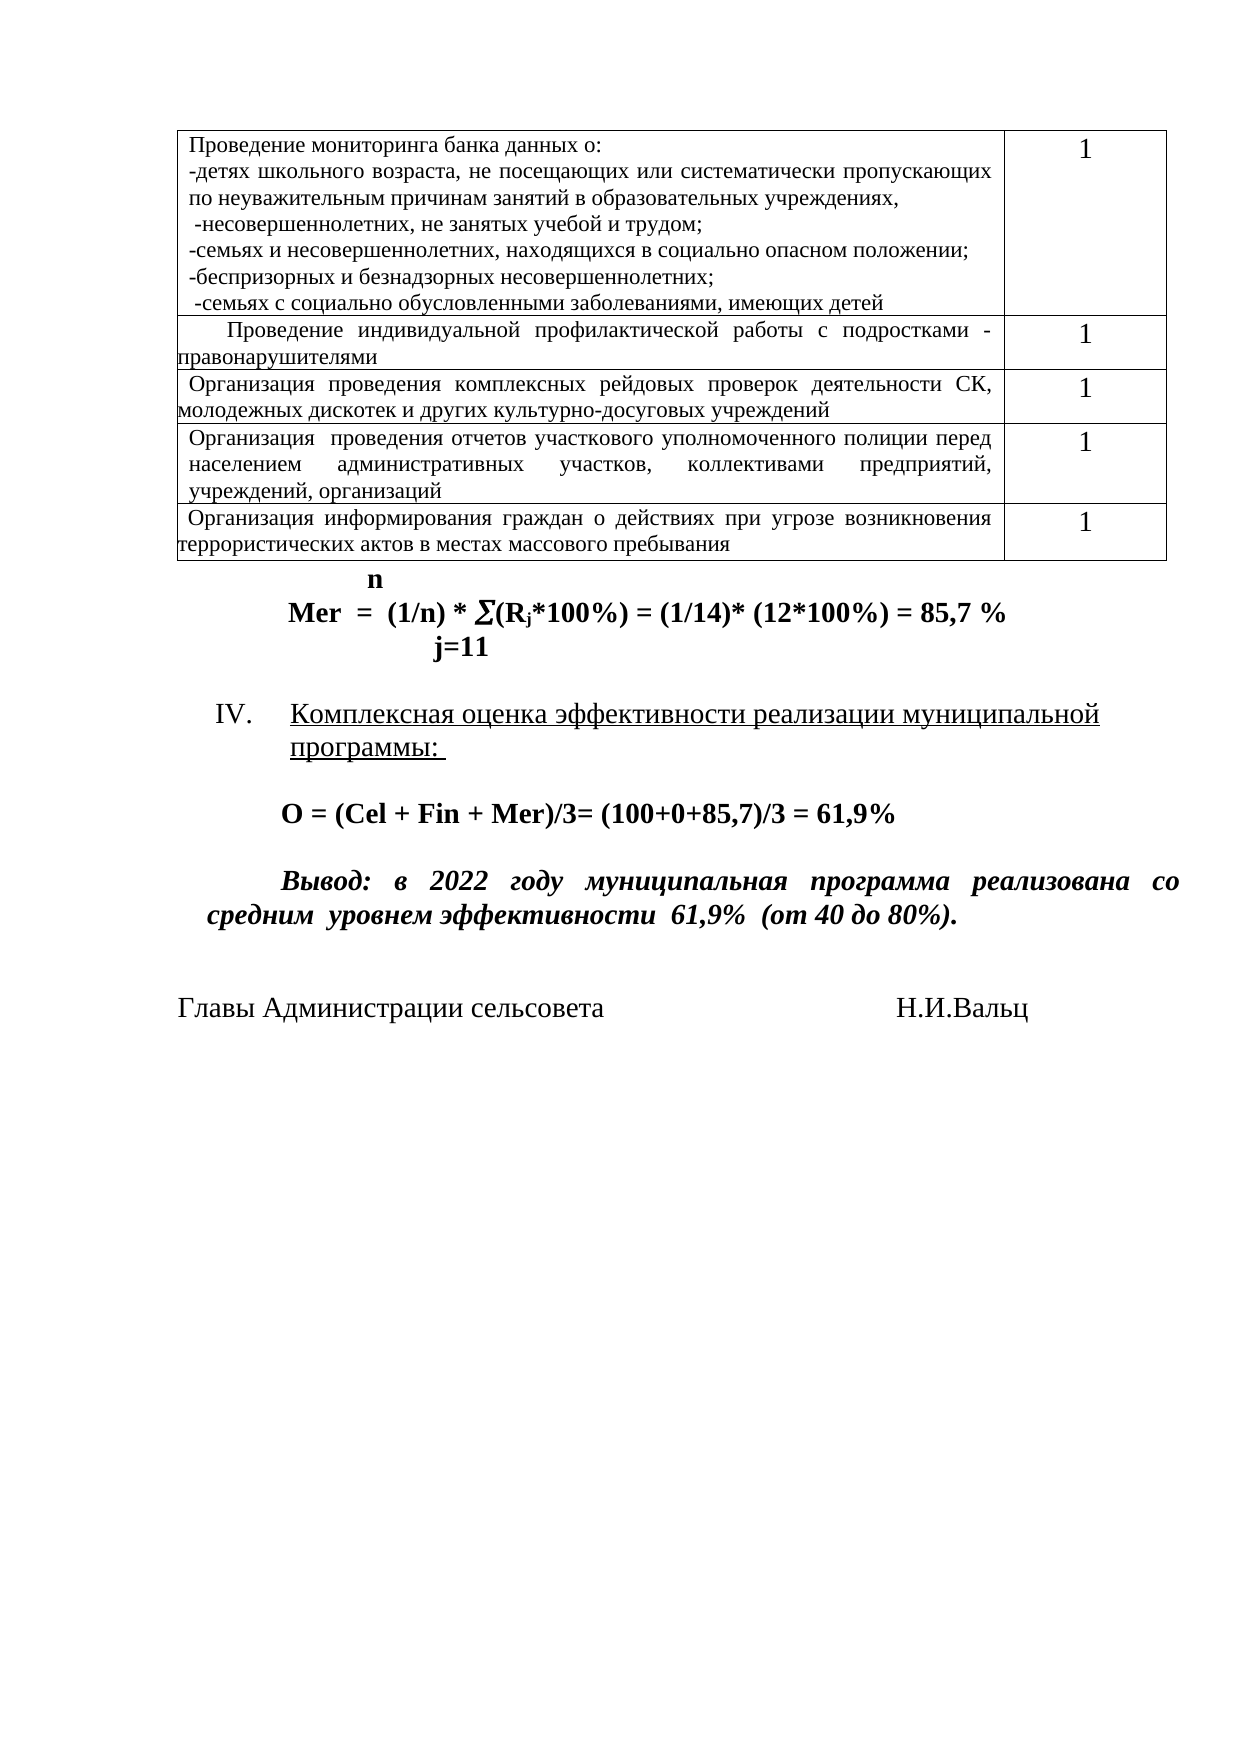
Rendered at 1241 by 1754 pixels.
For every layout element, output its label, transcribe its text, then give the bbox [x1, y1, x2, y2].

list программы: [290, 729, 1181, 763]
text Главы Администрации сельсовета Н.И.Вальц [177, 990, 1181, 1023]
text O = (Cel + Fin + Mer)/3= (100+0+85,7)/3 = 61,9% [207, 796, 1181, 830]
table_cell 1 [1005, 504, 1166, 560]
table_cell 1 [1005, 370, 1166, 423]
text Mer = (1/n) * (Rj*100%) = (1/14)* (12*100%) = 85,7 % [207, 595, 1181, 629]
table_cell 1 [1005, 131, 1166, 315]
table_cell Проведение индивидуальной профилактической работы с подростками - правонарушителями [178, 316, 1004, 369]
text n [177, 561, 1181, 595]
table_cell 1 [1005, 316, 1166, 369]
text Вывод: в 2022 году муниципальная программа реализована со средним уровнем эффективности 61,9% (от 40 до 80%). [207, 863, 1181, 931]
text j=11 [177, 629, 1181, 662]
table_cell Организация проведения отчетов участкового уполномоченного полиции перед населением административных участков, коллективами предприятий, учреждений, организаций [178, 424, 1004, 503]
table_cell Организация информирования граждан о действиях при угрозе возникновения террористических актов в местах массового пребывания [178, 504, 1004, 560]
list Комплексная оценка эффективности реализации муниципальной [215, 696, 1181, 729]
table_cell Организация проведения комплексных рейдовых проверок деятельности СК, молодежных дискотек и других культурно-досуговых учреждений [178, 370, 1004, 423]
table_cell Проведение мониторинга банка данных о: -детях школьного возраста, не посещающих или систематически пропускающих по неуважительным причинам занятий в образовательных учреждениях, -несовершеннолетних, не занятых учебой и трудом; -семьях и несовершеннолетних, находящихся в социально опасном положении; -беспризорных и безнадзорных несовершеннолетних; -семьях с социально обусловленными заболеваниями, имеющих детей [178, 131, 1004, 315]
table_cell 1 [1005, 424, 1166, 503]
